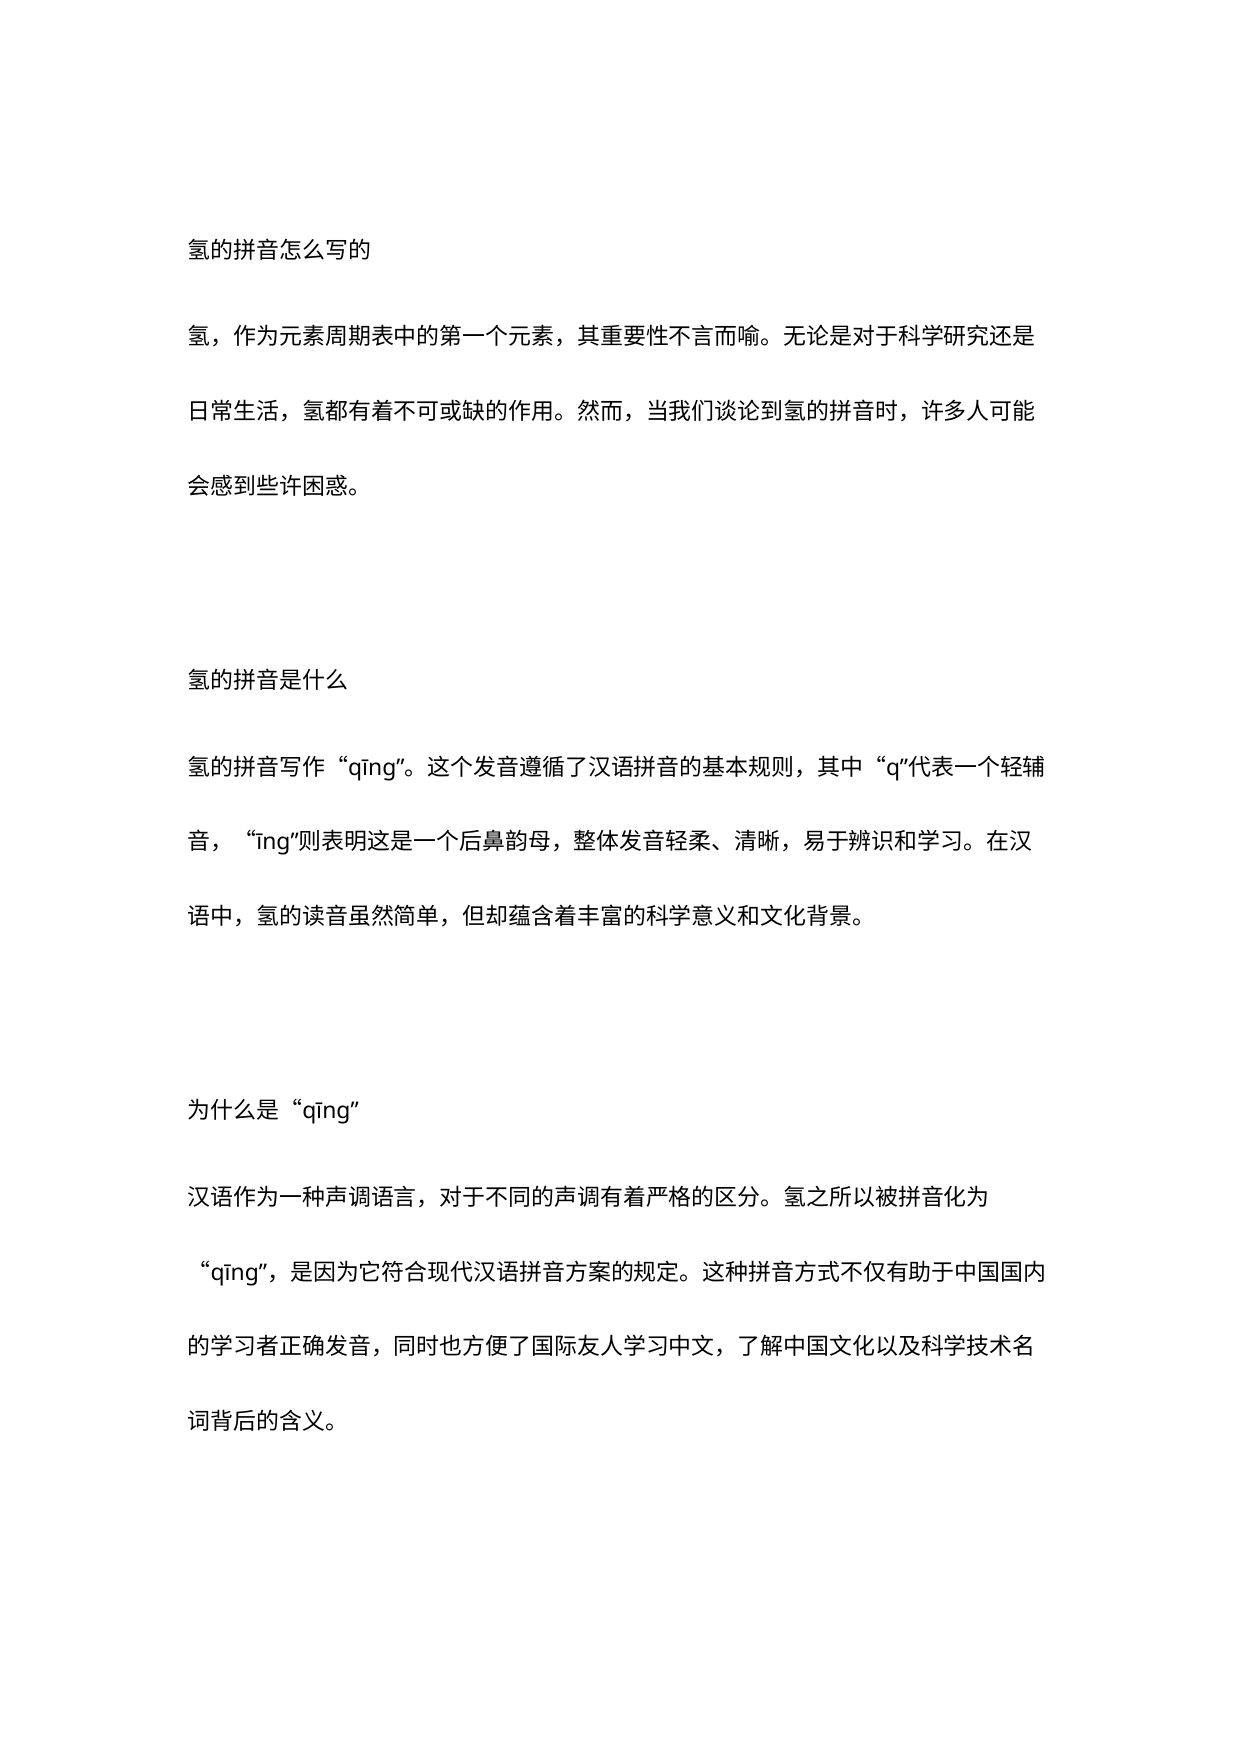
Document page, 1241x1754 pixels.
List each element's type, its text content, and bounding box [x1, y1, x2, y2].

text 氢的拼音写作“qīng”。这个发音遵循了汉语拼音的基本规则，其中“q”代表一个轻辅音，“īng”则表明这是一个后鼻韵母，整体发音轻柔、清晰，易于辨识和学习。在汉语中，氢的读音虽然简单，但却蕴含着丰富的科学意义和文化背景。 [187, 733, 1053, 947]
text 氢的拼音是什么 [187, 646, 1053, 711]
text 氢的拼音怎么写的 [187, 216, 1053, 281]
text 为什么是“qīng” [187, 1076, 1053, 1141]
text 氢，作为元素周期表中的第一个元素，其重要性不言而喻。无论是对于科学研究还是日常生活，氢都有着不可或缺的作用。然而，当我们谈论到氢的拼音时，许多人可能会感到些许困惑。 [187, 302, 1053, 517]
text 汉语作为一种声调语言，对于不同的声调有着严格的区分。氢之所以被拼音化为“qīng”，是因为它符合现代汉语拼音方案的规定。这种拼音方式不仅有助于中国国内的学习者正确发音，同时也方便了国际友人学习中文，了解中国文化以及科学技术名词背后的含义。 [187, 1163, 1053, 1452]
